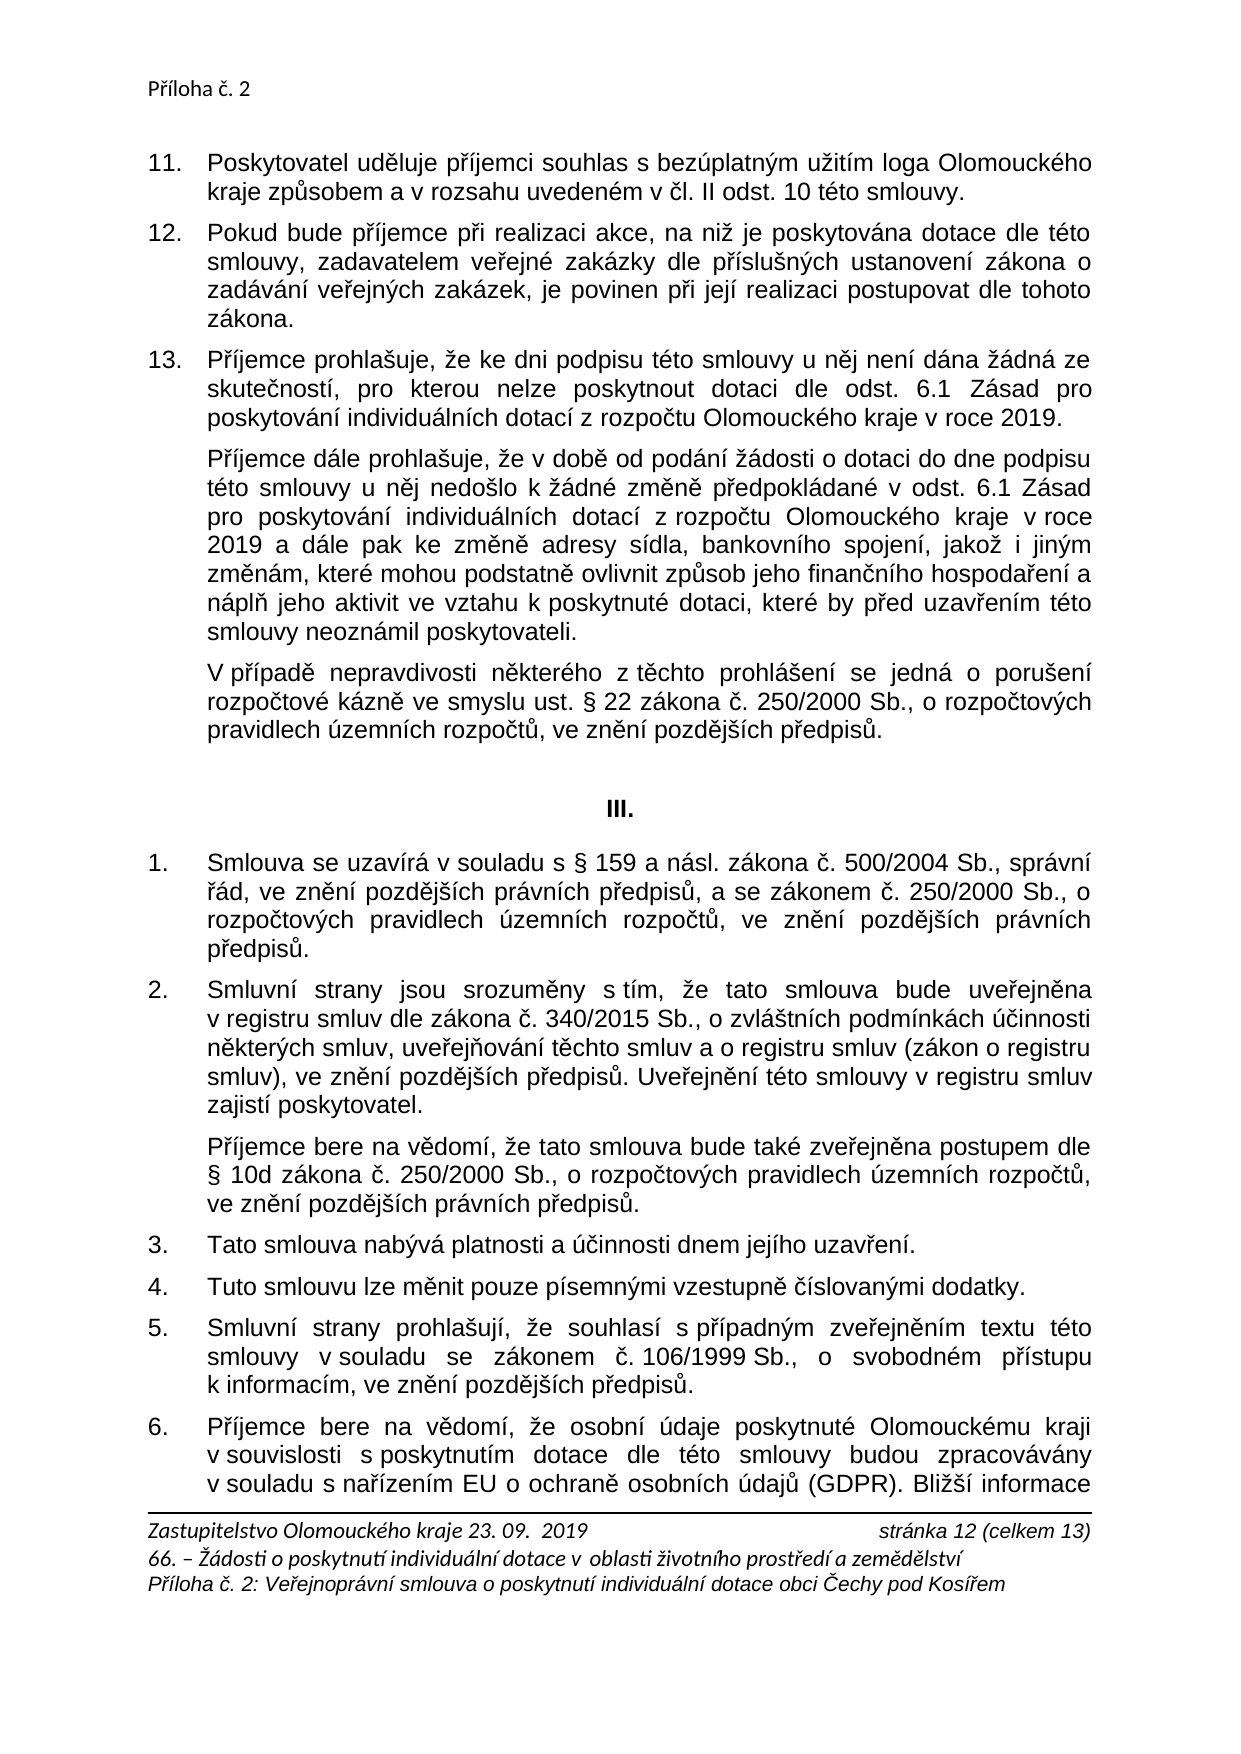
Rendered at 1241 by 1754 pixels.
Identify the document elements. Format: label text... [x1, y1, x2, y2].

list Tato smlouva nabývá platnosti a účinnosti dnem jejího uzavření. [148, 1230, 1092, 1259]
list Tuto smlouvu lze měnit pouze písemnými vzestupně číslovanými dodatky. [148, 1271, 1092, 1300]
list Pokud bude příjemce při realizaci akce, na niž je poskytována dotace dle této smlouvy, zadavatelem veřejné zakázky dle příslušných ustanovení zákona o zadávání veřejných zakázek, je povinen při její realizaci postupovat dle tohoto zákona. [148, 218, 1092, 333]
list Příjemce prohlašuje, že ke dni podpisu této smlouvy u něj není dána žádná ze skutečností, pro kterou nelze poskytnout dotaci dle odst. 6.1 Zásad pro poskytování individuálních dotací z rozpočtu Olomouckého kraje v roce 2019. [148, 345, 1092, 431]
text Příjemce bere na vědomí, že tato smlouva bude také zveřejněna postupem dle § 10d zákona č. 250/2000 Sb., o rozpočtových pravidlech územních rozpočtů, ve znění pozdějších právních předpisů. [207, 1131, 1092, 1218]
text Příjemce dále prohlašuje, že v době od podání žádosti o dotaci do dne podpisu této smlouvy u něj nedošlo k žádné změně předpokládané v odst. 6.1 Zásad pro poskytování individuálních dotací z rozpočtu Olomouckého kraje v roce 2019 a dále pak ke změně adresy sídla, bankovního spojení, jakož i jiným změnám, které mohou podstatně ovlivnit způsob jeho finančního hospodaření a náplň jeho aktivit ve vztahu k poskytnuté dotaci, které by před uzavřením této smlouvy neoznámil poskytovateli. [207, 444, 1092, 645]
list Smluvní strany prohlašují, že souhlasí s případným zveřejněním textu této smlouvy v souladu se zákonem č. 106/1999 Sb., o svobodném přístupu k informacím, ve znění pozdějších předpisů. [148, 1313, 1092, 1399]
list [148, 1411, 1092, 1498]
list Smlouva se uzavírá v souladu s § 159 a násl. zákona č. 500/2004 Sb., správní řád, ve znění pozdějších právních předpisů, a se zákonem č. 250/2000 Sb., o rozpočtových pravidlech územních rozpočtů, ve znění pozdějších právních předpisů. [148, 848, 1092, 963]
text III. [148, 794, 1092, 823]
text V případě nepravdivosti některého z těchto prohlášení se jedná o porušení rozpočtové kázně ve smyslu ust. § 22 zákona č. 250/2000 Sb., o rozpočtových pravidlech územních rozpočtů, ve znění pozdějších předpisů. [207, 658, 1092, 744]
list Poskytovatel uděluje příjemci souhlas s bezúplatným užitím loga Olomouckého kraje způsobem a v rozsahu uvedeném v čl. II odst. 10 této smlouvy. [148, 148, 1092, 205]
list Smluvní strany jsou srozuměny s tím, že tato smlouva bude uveřejněna v registru smluv dle zákona č. 340/2015 Sb., o zvláštních podmínkách účinnosti některých smluv, uveřejňování těchto smluv a o registru smluv (zákon o registru smluv), ve znění pozdějších předpisů. Uveřejnění této smlouvy v registru smluv zajistí poskytovatel. [148, 975, 1092, 1119]
